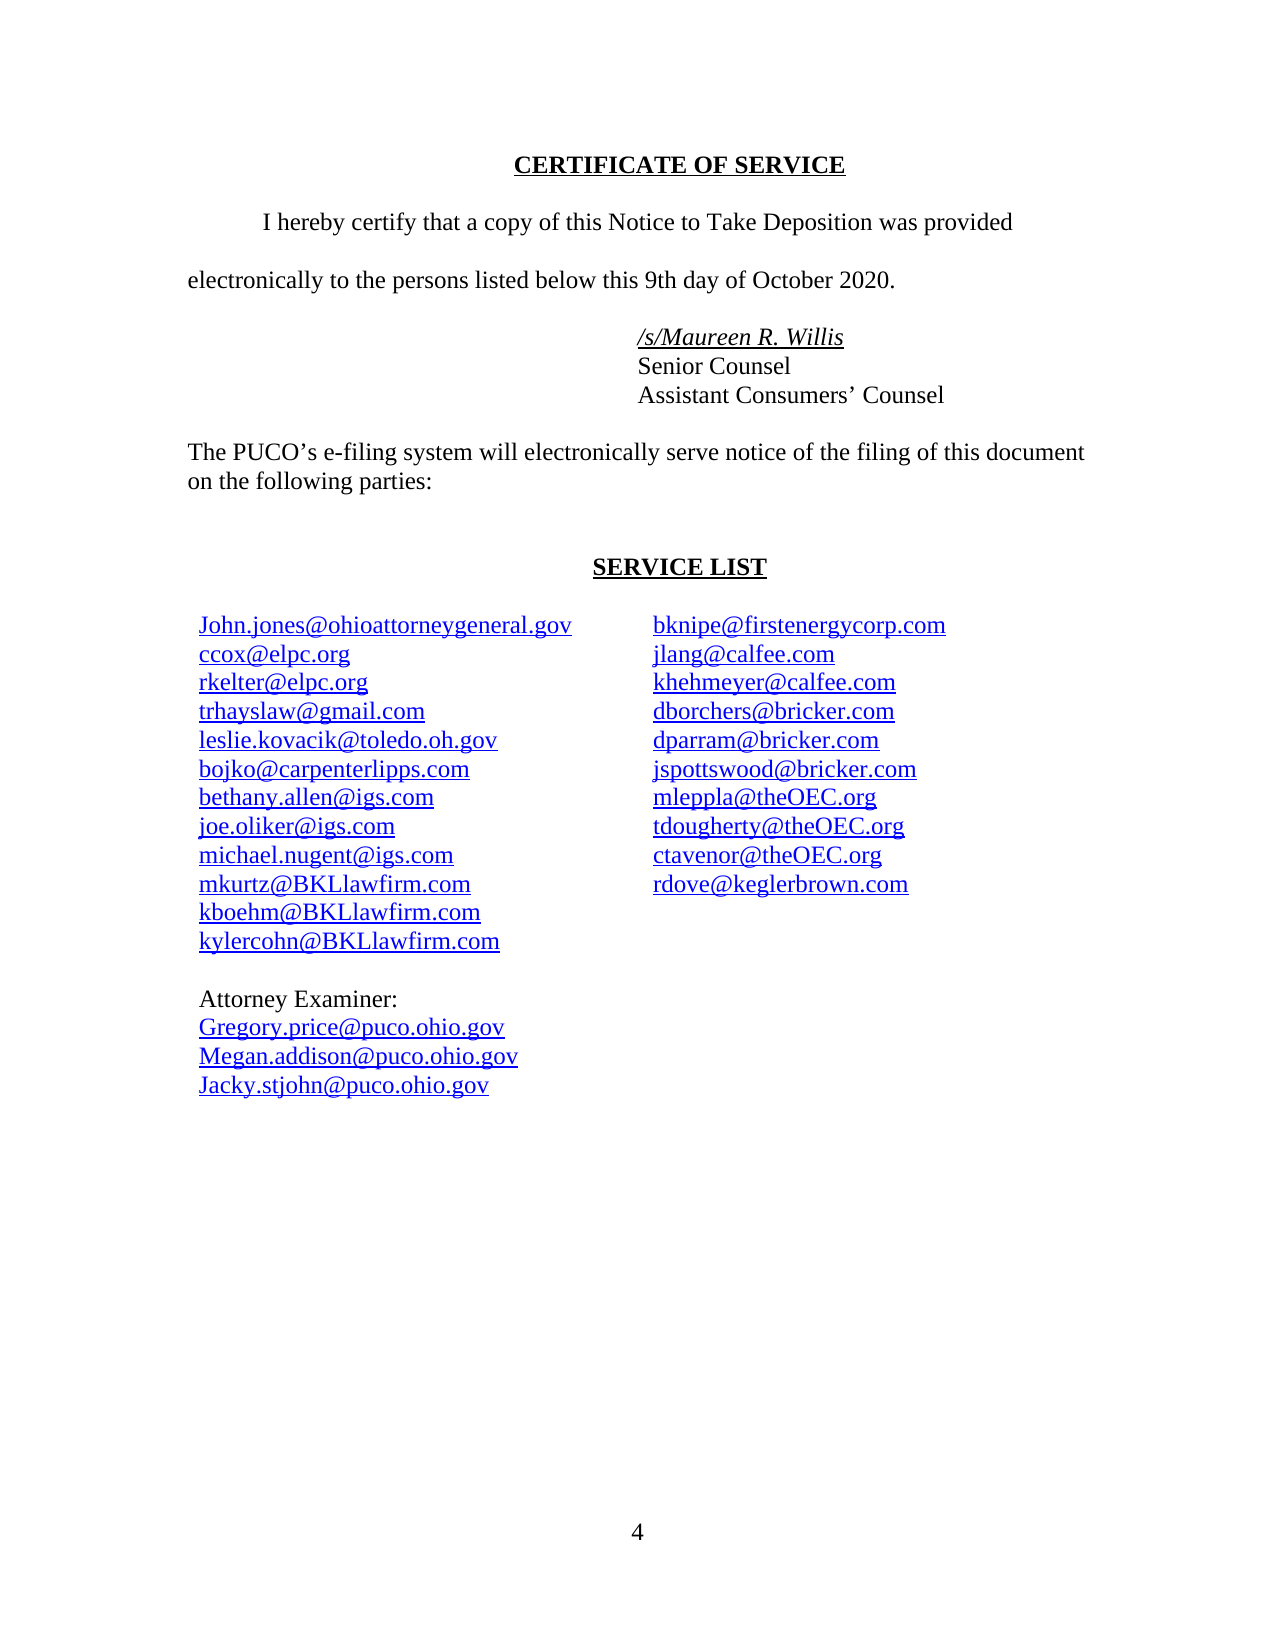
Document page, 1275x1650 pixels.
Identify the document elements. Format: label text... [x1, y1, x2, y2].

text Senior Counsel [637, 351, 1087, 380]
text CERTIFICATE OF SERVICE [272, 150, 1087, 179]
text The PUCO’s e-filing system will electronically serve notice of the filing of this document on the following parties: [187, 437, 1087, 495]
table_header John.jones@ohioattorneygeneral.gov ccox@elpc.org rkelter@elpc.org trhayslaw@gmail.com leslie.kovacik@toledo.oh.gov bojko@carpenterlipps.com bethany.allen@igs.com joe.oliker@igs.com michael.nugent@igs.com mkurtz@BKLlawfirm.com kboehm@BKLlawfirm.com kylercohn@BKLlawfirm.com Attorney Examiner: Gregory.price@puco.ohio.gov Megan.addison@puco.ohio.gov Jacky.stjohn@puco.ohio.gov [188, 610, 642, 1099]
text I hereby certify that a copy of this Notice to Take Deposition was provided electronically to the persons listed below this 9th day of October 2020. [187, 207, 1087, 294]
text /s/Maureen R. Willis [637, 322, 1087, 351]
text Assistant Consumers’ Counsel [637, 380, 1087, 409]
table_header bknipe@firstenergycorp.com jlang@calfee.com khehmeyer@calfee.com dborchers@bricker.com dparram@bricker.com jspottswood@bricker.com mleppla@theOEC.org tdougherty@theOEC.org ctavenor@theOEC.org rdove@keglerbrown.com [642, 610, 1087, 1099]
text SERVICE LIST [272, 552, 1087, 581]
